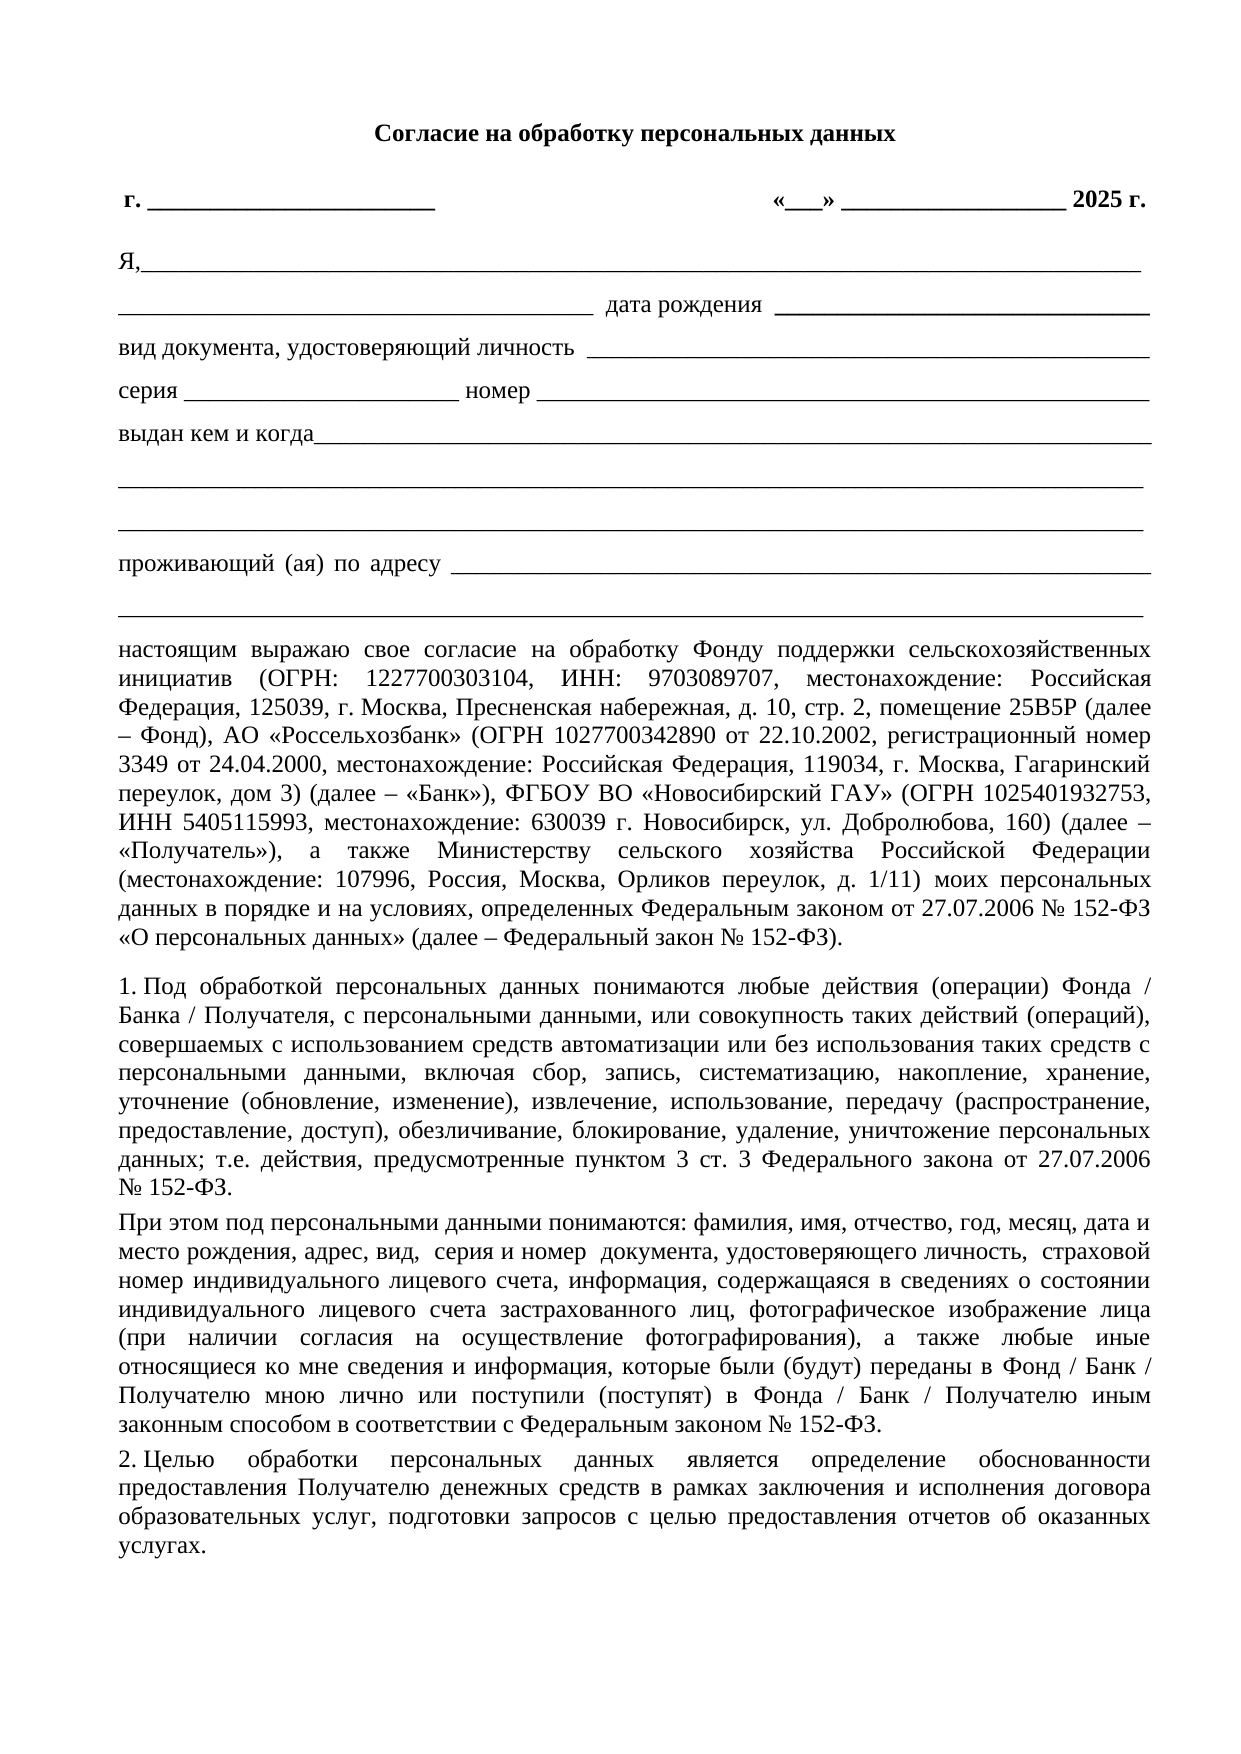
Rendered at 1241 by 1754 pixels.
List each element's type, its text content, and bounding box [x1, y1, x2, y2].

text Я,______________________________________________________________________________________________________________________ дата рождения ______________________________ [118, 246, 1152, 318]
text Согласие на обработку персональных данных [118, 118, 1152, 147]
text выдан кем и когда___________________________________________________________________ ____________________________________________________________________________________________________________________________________________________________________проживающий (ая) по адресу ________________________________________________________ __________________________________________________________________________________ [118, 418, 1152, 620]
text 1. Под обработкой персональных данных понимаются любые действия (операции) Фонда / Банка / Получателя, с персональными данными, или совокупность таких действий (операций), совершаемых с использованием средств автоматизации или без использования таких средств с персональными данными, включая сбор, запись, систематизацию, накопление, хранение, уточнение (обновление, изменение), извлечение, использование, передачу (распространение, предоставление, доступ), обезличивание, блокирование, удаление, уничтожение персональных данных; т.е. действия, предусмотренные пунктом 3 ст. 3 Федерального закона от 27.07.2006 № 152-ФЗ. [118, 971, 1152, 1201]
text вид документа, удостоверяющий личность _____________________________________________ [118, 332, 1152, 361]
text При этом под персональными данными понимаются: фамилия, имя, отчество, год, месяц, дата и место рождения, адрес, вид, серия и номер документа, удостоверяющего личность, страховой номер индивидуального лицевого счета, информация, содержащаяся в сведениях о состоянии индивидуального лицевого счета застрахованного лиц, фотографическое изображение лица (при наличии согласия на осуществление фотографирования), а также любые иные относящиеся ко мне сведения и информация, которые были (будут) переданы в Фонд / Банк / Получателю мною лично или поступили (поступят) в Фонда / Банк / Получателю иным законным способом в соответствии с Федеральным законом № 152-ФЗ. [118, 1207, 1152, 1437]
text 2. Целью обработки персональных данных является определение обоснованности предоставления Получателю денежных средств в рамках заключения и исполнения договора образовательных услуг, подготовки запросов с целью предоставления отчетов об оказанных услугах. [118, 1444, 1152, 1559]
text настоящим выражаю свое согласие на обработку Фонду поддержки сельскохозяйственных инициатив (ОГРН: 1227700303104, ИНН: 9703089707, местонахождение: Российская Федерация, 125039, г. Москва, Пресненская набережная, д. 10, стр. 2, помещение 25В5Р (далее – Фонд), АО «Россельхозбанк» (ОГРН 1027700342890 от 22.10.2002, регистрационный номер 3349 от 24.04.2000, местонахождение: Российская Федерация, 119034, г. Москва, Гагаринский переулок, дом 3) (далее – «Банк»), ФГБОУ ВО «Новосибирский ГАУ» (ОГРН 1025401932753, ИНН 5405115993, местонахождение: 630039 г. Новосибирск, ул. Добролюбова, 160) (далее – «Получатель»), а также Министерству сельского хозяйства Российской Федерации (местонахождение: 107996, Россия, Москва, Орликов переулок, д. 1/11) моих персональных данных в порядке и на условиях, определенных Федеральным законом от 27.07.2006 № 152-ФЗ «О персональных данных» (далее – Федеральный закон № 152-ФЗ). [118, 634, 1152, 950]
text г. _______________________ «___» __________________ 2025 г. [118, 184, 1152, 213]
text серия ______________________ номер _________________________________________________ [118, 375, 1152, 404]
